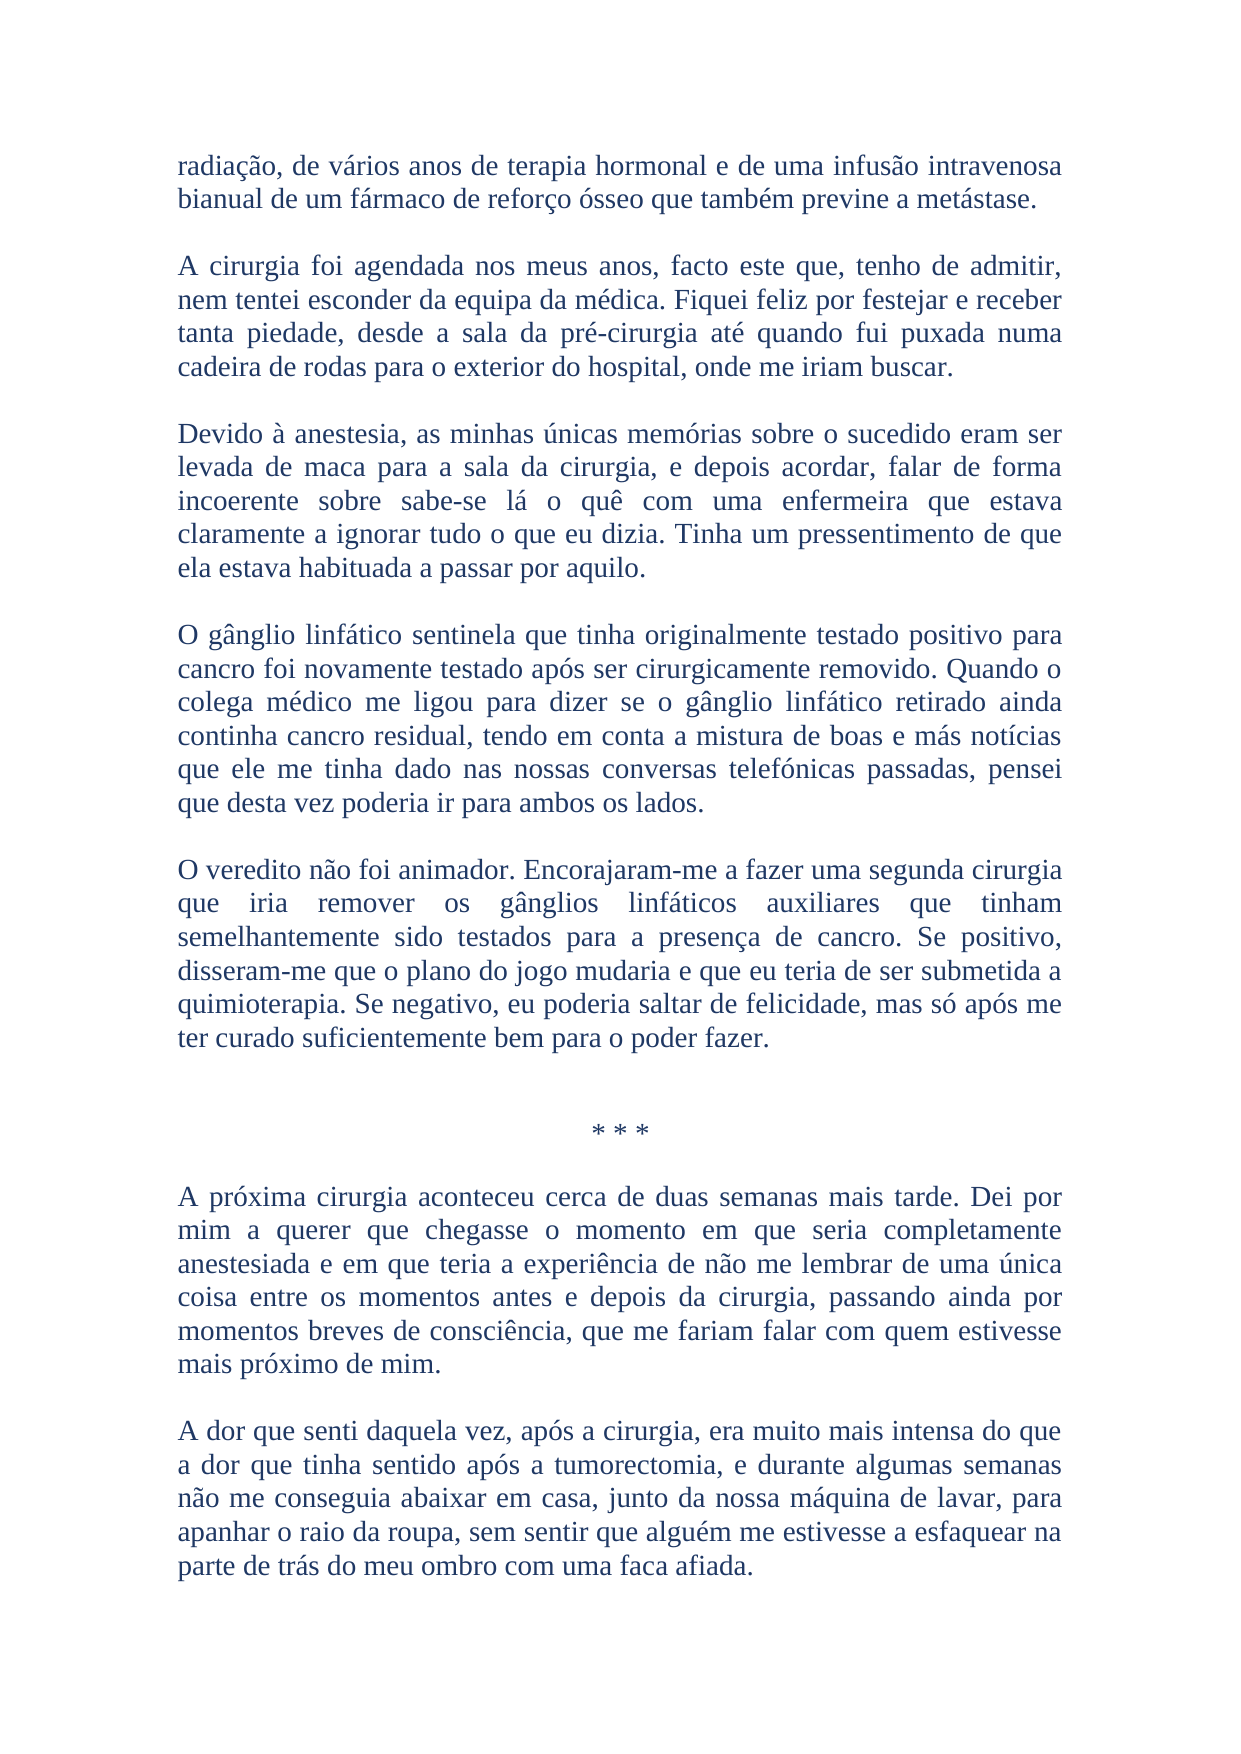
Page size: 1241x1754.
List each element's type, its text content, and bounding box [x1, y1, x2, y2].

text A próxima cirurgia aconteceu cerca de duas semanas mais tarde. Dei por mim a querer que chegasse o momento em que seria completamente anestesiada e em que teria a experiência de não me lembrar de uma única coisa entre os momentos antes e depois da cirurgia, passando ainda por momentos breves de consciência, que me fariam falar com quem estivesse mais próximo de mim. [177, 1179, 1063, 1380]
text Devido à anestesia, as minhas únicas memórias sobre o sucedido eram ser levada de maca para a sala da cirurgia, e depois acordar, falar de forma incoerente sobre sabe-se lá o quê com uma enfermeira que estava claramente a ignorar tudo o que eu dizia. Tinha um pressentimento de que ela estava habituada a passar por aquilo. [177, 416, 1063, 584]
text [177, 148, 1063, 215]
text O veredito não foi animador. Encorajaram-me a fazer uma segunda cirurgia que iria remover os gânglios linfáticos auxiliares que tinham semelhantemente sido testados para a presença de cancro. Se positivo, disseram-me que o plano do jogo mudaria e que eu teria de ser submetida a quimioterapia. Se negativo, eu poderia saltar de felicidade, mas só após me ter curado suficientemente bem para o poder fazer. [177, 852, 1063, 1053]
text A cirurgia foi agendada nos meus anos, facto este que, tenho de admitir, nem tentei esconder da equipa da médica. Fiquei feliz por festejar e receber tanta piedade, desde a sala da pré-cirurgia até quando fui puxada numa cadeira de rodas para o exterior do hospital, onde me iriam buscar. [177, 248, 1063, 382]
text A dor que senti daquela vez, após a cirurgia, era muito mais intensa do que a dor que tinha sentido após a tumorectomia, e durante algumas semanas não me conseguia abaixar em casa, junto da nossa máquina de lavar, para apanhar o raio da roupa, sem sentir que alguém me estivesse a esfaquear na parte de trás do meu ombro com uma faca afiada. [177, 1413, 1063, 1581]
text O gânglio linfático sentinela que tinha originalmente testado positivo para cancro foi novamente testado após ser cirurgicamente removido. Quando o colega médico me ligou para dizer se o gânglio linfático retirado ainda continha cancro residual, tendo em conta a mistura de boas e más notícias que ele me tinha dado nas nossas conversas telefónicas passadas, pensei que desta vez poderia ir para ambos os lados. [177, 617, 1063, 818]
text * * * [177, 1116, 1063, 1149]
